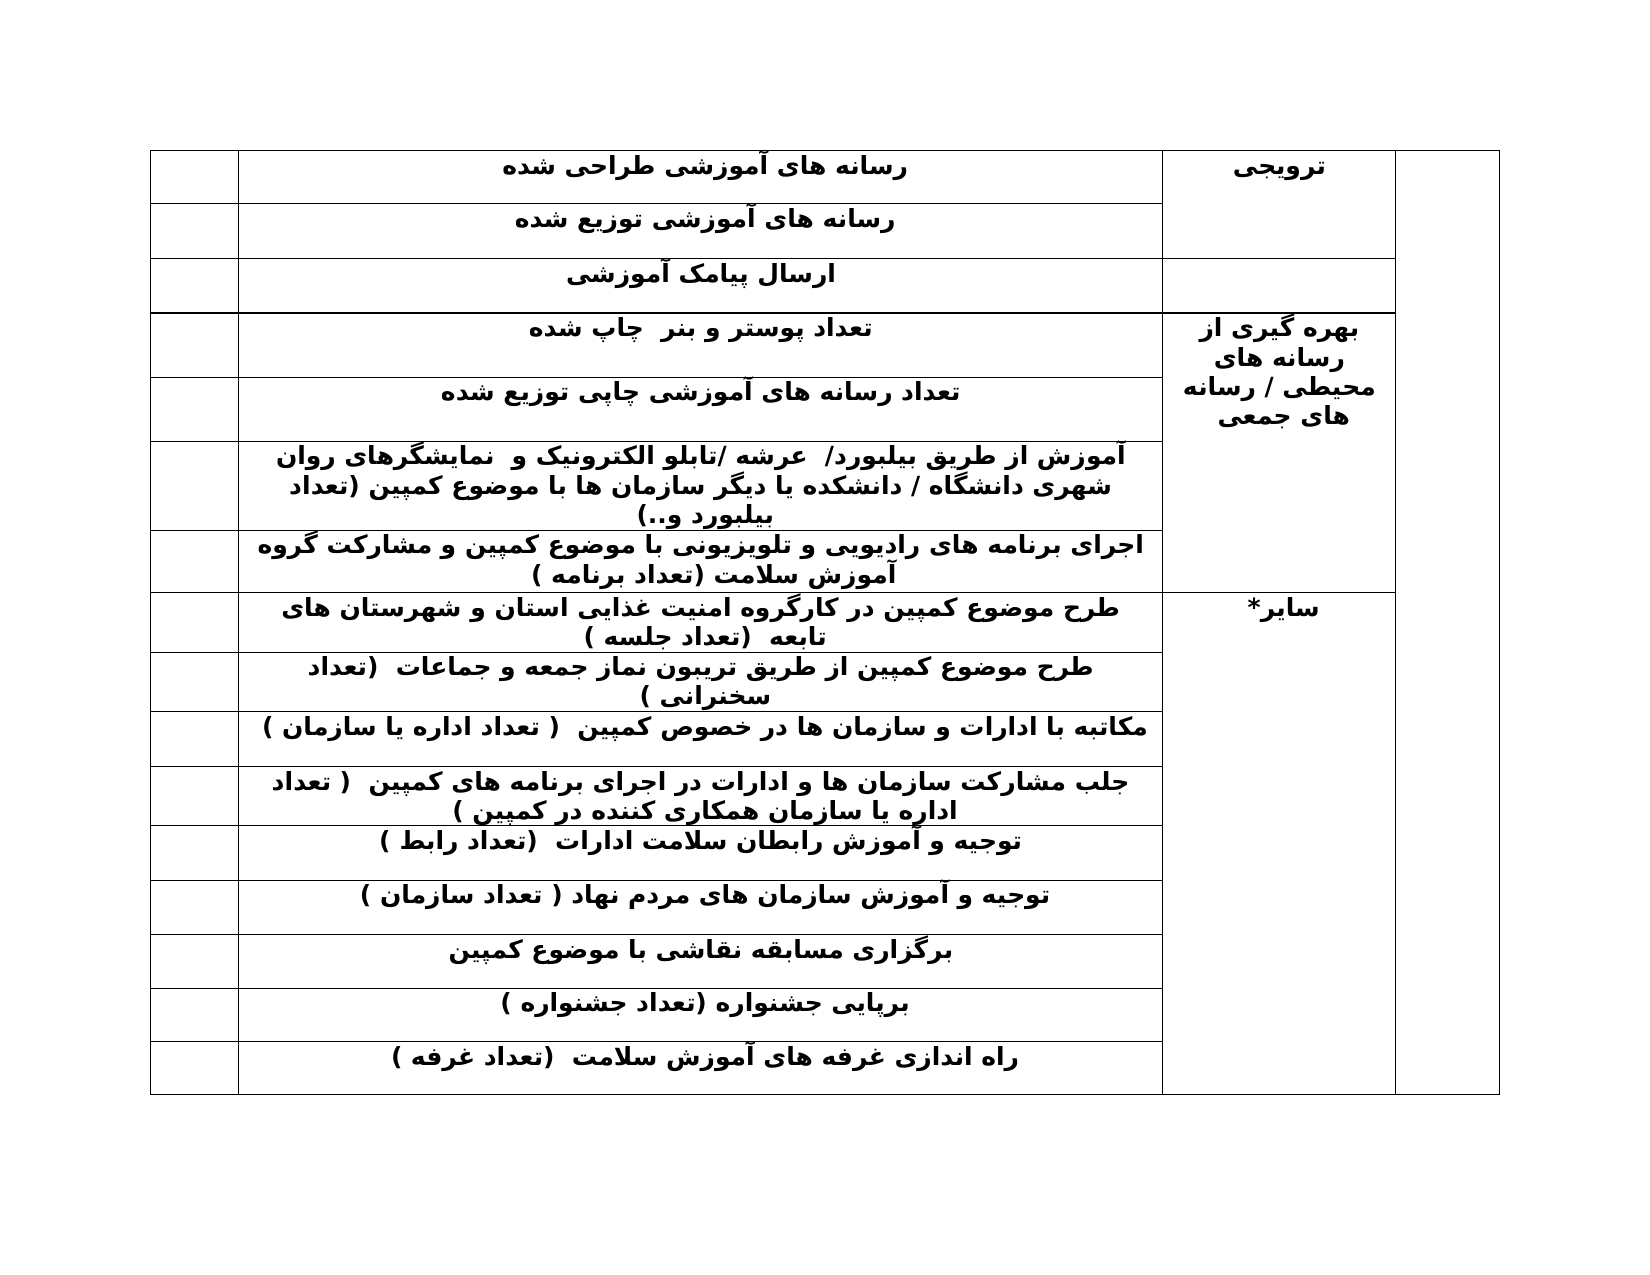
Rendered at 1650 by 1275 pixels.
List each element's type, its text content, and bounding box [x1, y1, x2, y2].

table_cell رسانه های آموزشی طراحی شده [239, 151, 1162, 203]
table_cell برنامه های ترویجی [1163, 151, 1395, 258]
table_cell طرح موضوع کمپین در کارگروه امنیت غذایی استان و شهرستان های تابعه (تعداد جلسه ) [239, 593, 1162, 652]
table_cell [151, 881, 238, 934]
table_cell تعداد پوستر و بنر چاپ شده [239, 314, 1162, 377]
table_cell جلب مشارکت سازمان ها و ادارات در اجرای برنامه های کمپین ( تعداد اداره یا سازمان همکاری کننده در کمپین ) [239, 767, 1162, 825]
table_cell اجرای برنامه های رادیویی و تلویزیونی با موضوع کمپین و مشارکت گروه آموزش سلامت (تعداد برنامه ) [239, 531, 1162, 592]
table_cell [151, 204, 238, 258]
table_cell آموزش از طریق بیلبورد/ عرشه /تابلو الکترونیک و نمایشگرهای روان شهری دانشگاه / دانشکده یا دیگر سازمان ها با موضوع کمپین (تعداد بیلبورد و..) [239, 442, 1162, 530]
table_cell توجیه و آموزش رابطان سلامت ادارات (تعداد رابط ) [239, 826, 1162, 880]
table_cell [151, 989, 238, 1041]
table_cell [151, 767, 238, 825]
table_cell توجیه و آموزش سازمان های مردم نهاد ( تعداد سازمان ) [239, 881, 1162, 934]
table_cell [151, 314, 238, 377]
table_cell برگزاری مسابقه نقاشی با موضوع کمپین [239, 935, 1162, 987]
table_cell [151, 151, 238, 203]
table_cell [151, 378, 238, 441]
table_cell [151, 531, 238, 592]
table_cell [151, 712, 238, 766]
table_cell [151, 593, 238, 652]
table_cell راه اندازی غرفه های آموزش سلامت (تعداد غرفه ) [239, 1042, 1162, 1094]
table_cell [151, 653, 238, 711]
table_cell تعداد رسانه های آموزشی چاپی توزیع شده [239, 378, 1162, 441]
table_cell [151, 935, 238, 987]
table_cell [151, 442, 238, 530]
table_cell [151, 1042, 238, 1094]
table_cell طرح موضوع کمپین از طریق تریبون نماز جمعه و جماعات (تعداد سخنرانی ) [239, 653, 1162, 711]
table_cell رسانه های آموزشی توزیع شده [239, 204, 1162, 258]
table_cell ارسال پیامک آموزشی [239, 259, 1162, 312]
table_cell [151, 826, 238, 880]
table_cell مکاتبه با ادارات و سازمان ها در خصوص کمپین ( تعداد اداره یا سازمان ) [239, 712, 1162, 766]
table_cell [151, 259, 238, 312]
table_cell بهره گیری از رسانه های محیطی / رسانه های جمعی [1163, 314, 1395, 592]
table_cell [1163, 259, 1395, 312]
table_cell برپایی جشنواره (تعداد جشنواره ) [239, 989, 1162, 1041]
table_cell سایر* [1163, 593, 1395, 1094]
